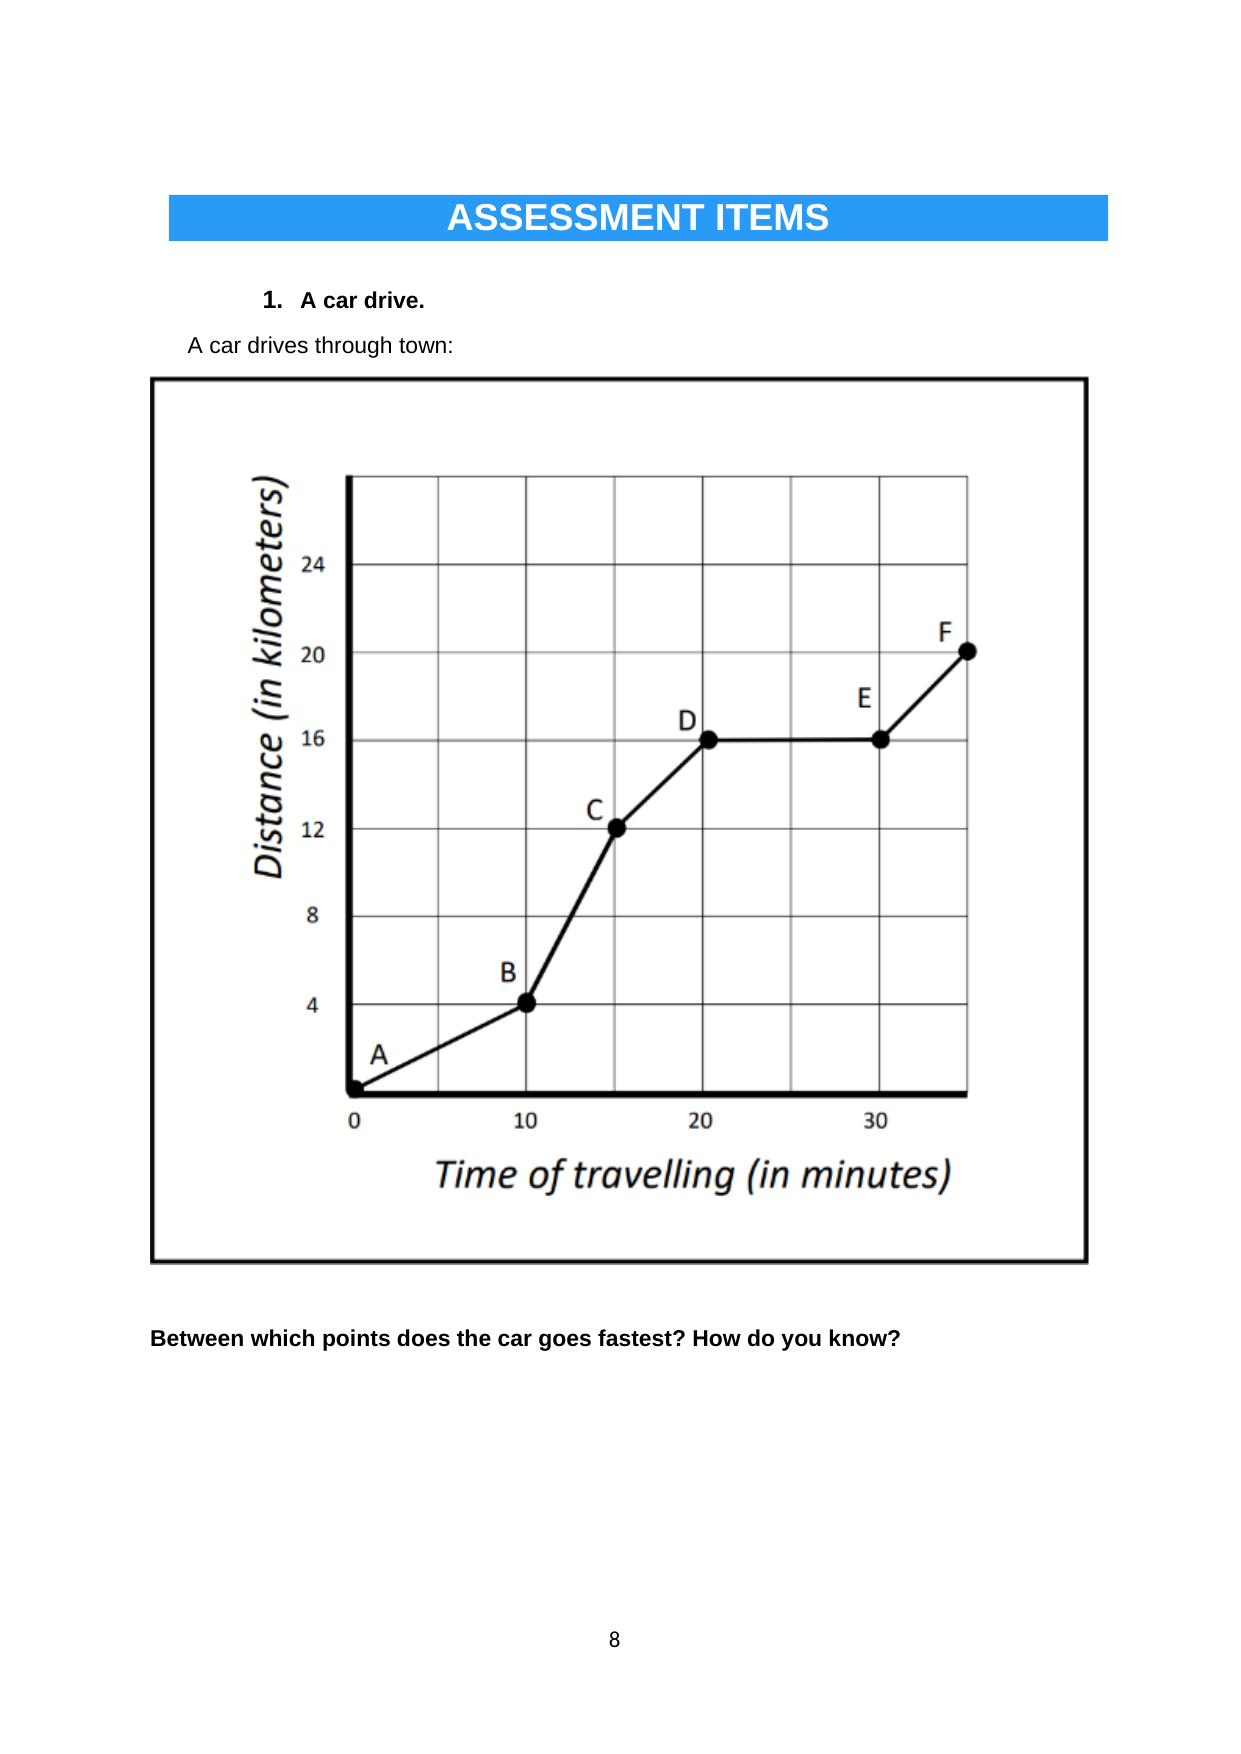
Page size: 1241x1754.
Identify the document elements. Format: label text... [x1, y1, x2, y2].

text Between which points does the car goes fastest? How do you know? [150, 1325, 1105, 1351]
picture [150, 376, 1089, 1265]
subtitle A car drive. [262, 285, 1105, 313]
subtitle A car drives through town: [187, 332, 1105, 358]
